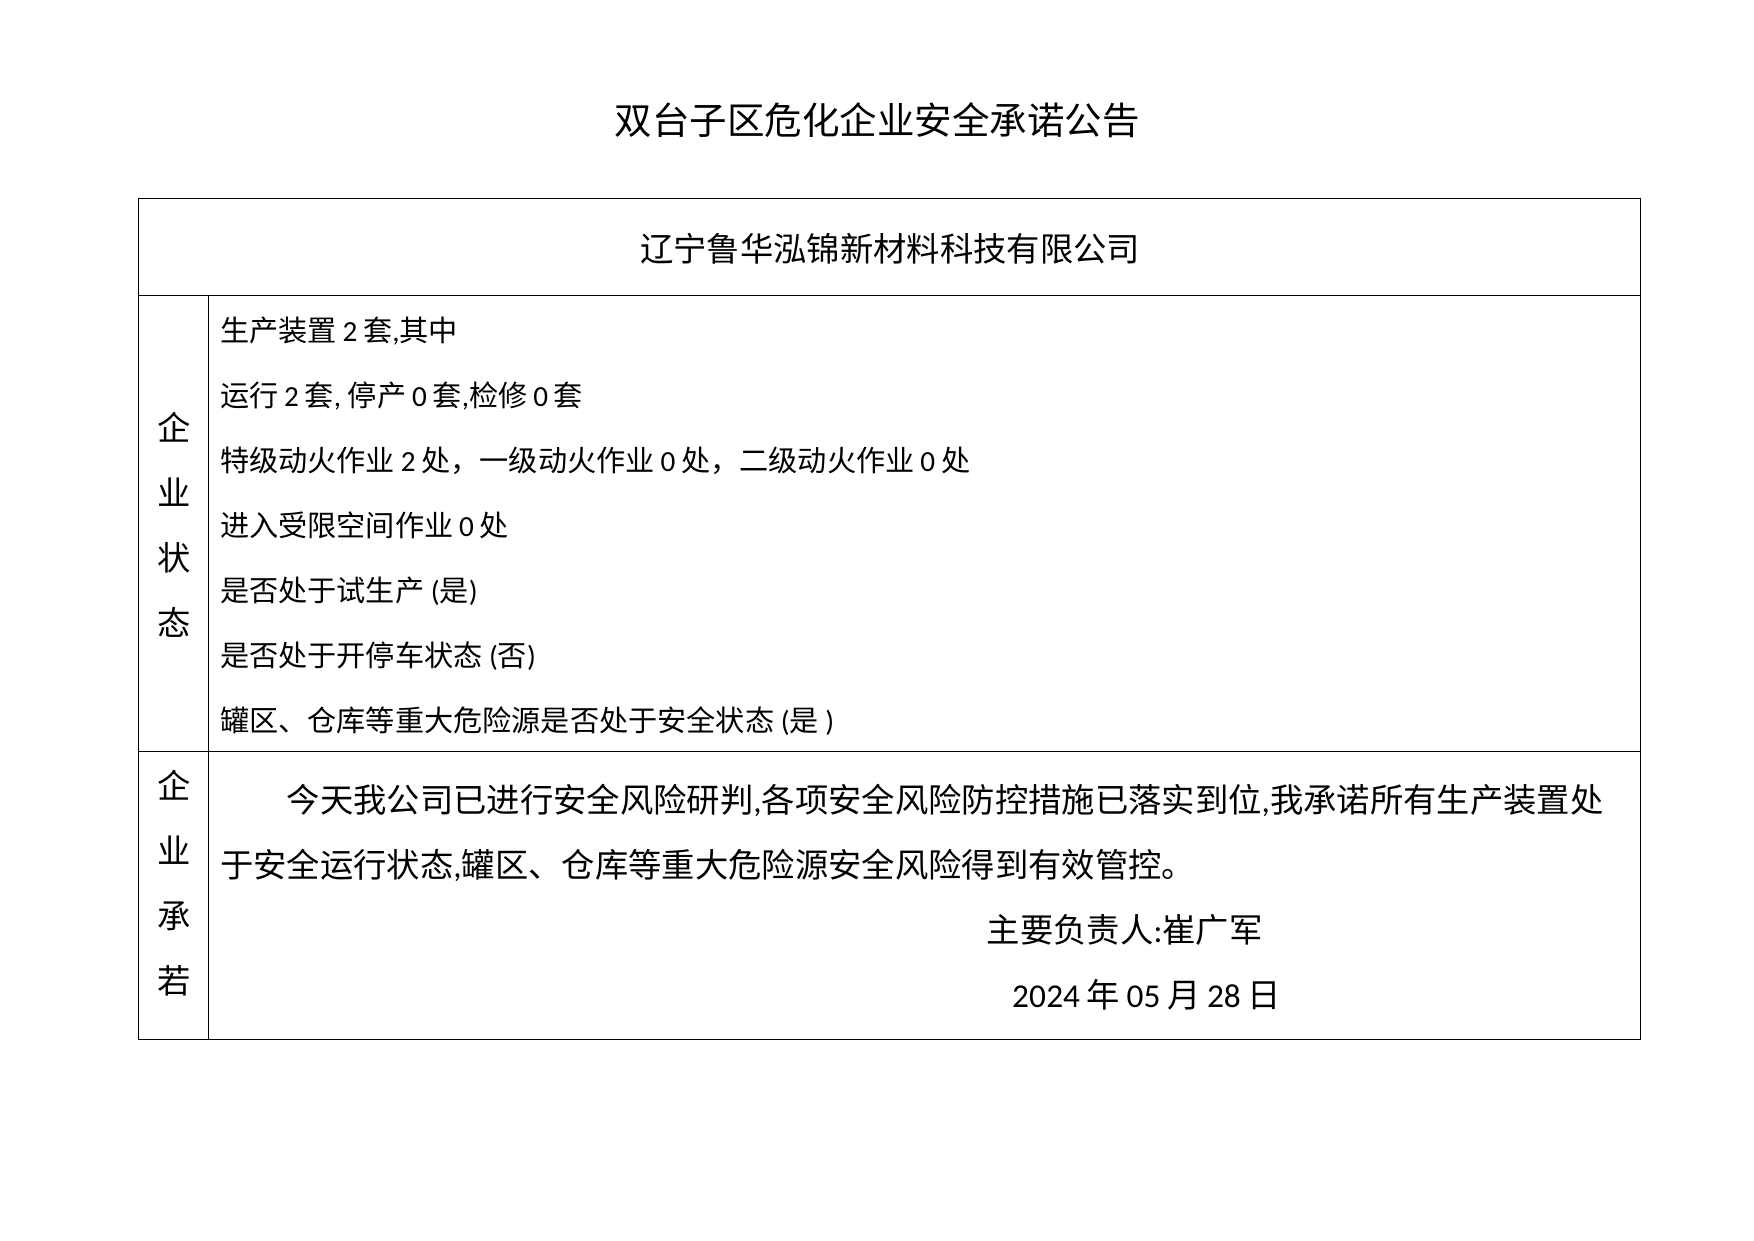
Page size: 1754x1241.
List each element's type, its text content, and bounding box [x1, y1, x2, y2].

table_cell 今天我公司已进行安全风险研判,各项安全风险防控措施已落实到位,我承诺所有生产装置处于安全运行状态,罐区、仓库等重大危险源安全风险得到有效管控。 主要负责人:崔广军 2024年05月28日 [209, 752, 1640, 1039]
table_cell 辽宁鲁华泓锦新材料科技有限公司 [139, 199, 1640, 295]
table_cell 生产装置2套,其中 运行2套, 停产0套,检修0套 特级动火作业2处，一级动火作业0处，二级动火作业0处 进入受限空间作业0处 是否处于试生产 (是) 是否处于开停车状态 (否) 罐区、仓库等重大危险源是否处于安全状态 (是 ) [209, 296, 1640, 751]
table_cell 企业状态 [139, 296, 208, 751]
table_cell 企业承若 [139, 752, 208, 1039]
